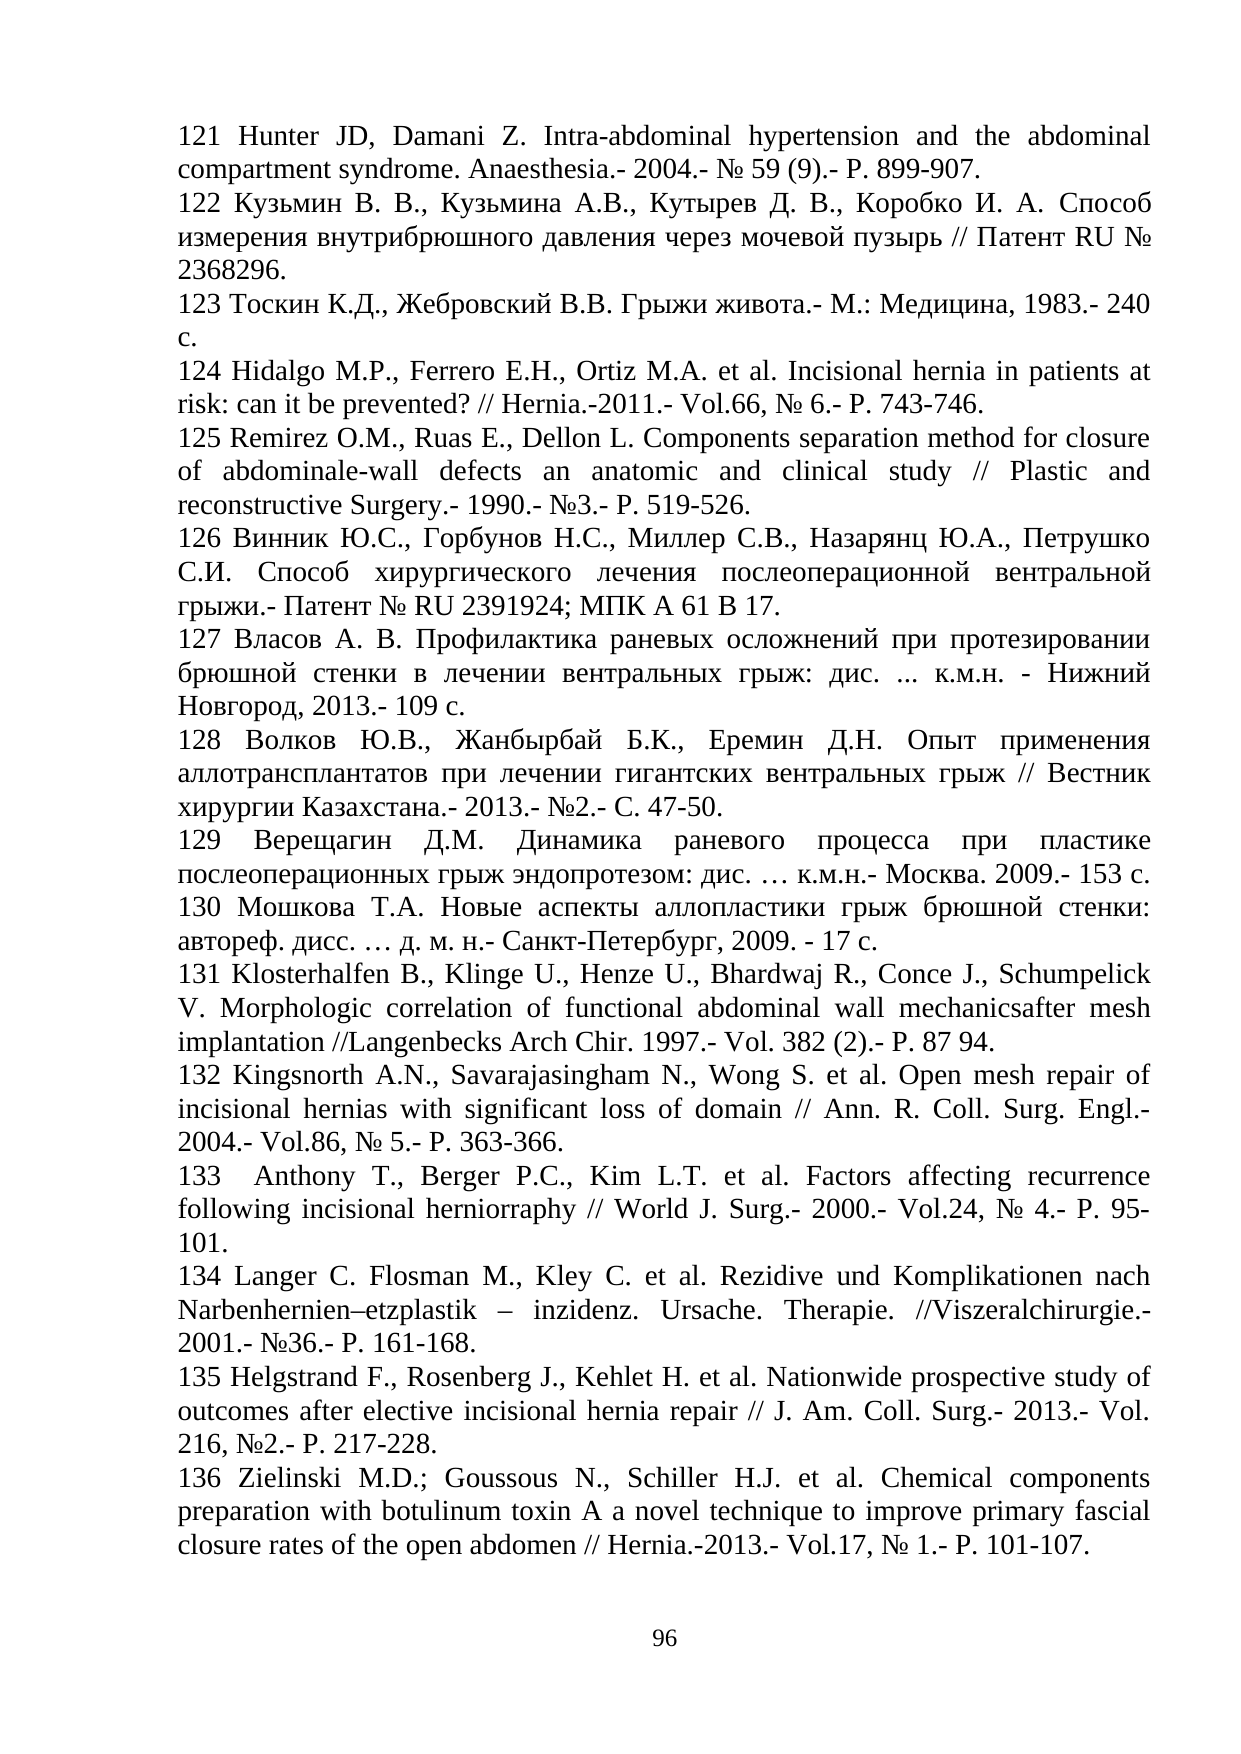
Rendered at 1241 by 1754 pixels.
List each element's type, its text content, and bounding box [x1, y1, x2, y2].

text 123 Тоскин К.Д., Жебровский В.В. Грыжи живота.- М.: Медицина, 1983.- 240 с. [177, 286, 1152, 353]
text 131 Klosterhalfen В., Klinge U., Henze U., Bhardwaj R., Conce J., Schumpelick V. Morphologic correlation of functional abdominal wall mechanicsafter mesh implantation //Langenbecks Arch Chir. 1997.- Vol. 382 (2).- P. 87 94. [177, 957, 1152, 1057]
text 124 Hidalgo M.P., Ferrero E.H., Ortiz M.A. et al. Incisional hernia in patients at risk: can it be prevented? // Hernia.-2011.- Vol.66, № 6.- P. 743-746. [177, 353, 1152, 420]
text 133 Anthony T., Berger P.C., Kim L.T. et al. Factors affecting recurrence following incisional herniorraphy // World J. Surg.- 2000.- Vol.24, № 4.- P. 95-101. [177, 1158, 1152, 1258]
text 129 Верещагин Д.М. Динамика раневого процесса при пластике послеоперационных грыж эндопротезом: дис. … к.м.н.- Москва. 2009.- 153 с. 130 Мошкова Т.А. Новые аспекты аллопластики грыж брюшной стенки: автореф. дисс. … д. м. н.- Санкт-Петербург, 2009. - 17 с. [177, 822, 1152, 957]
text 126 Винник Ю.С., Горбунов Н.С., Миллер С.В., Назарянц Ю.А., Петрушко С.И. Способ хирургического лечения послеоперационной вентральной грыжи.- Патент № RU 2391924; МПК А 61 В 17. [177, 521, 1152, 621]
text 128 Волков Ю.В., Жанбырбай Б.К., Еремин Д.Н. Опыт применения аллотрансплантатов при лечении гигантских вентральных грыж // Вестник хирургии Казахстана.- 2013.- №2.- С. 47-50. [177, 722, 1152, 822]
text 134 Langer C. Flosman M., Kley C. et al. Rezidive und Komplikationen nach Narbenhernien–etzplastik – inzidenz. Ursache. Тherapie. //Viszeralchirurgie.-2001.- №36.- P. 161-168. [177, 1258, 1152, 1359]
text 136 Zielinski M.D.; Goussous N., Schiller H.J. et al. Chemical components preparation with botulinum toxin A a novel technique to improve primary fascial closure rates of the open abdomen // Hernia.-2013.- Vol.17, № 1.- P. 101-107. [177, 1460, 1152, 1560]
text 132 Kingsnorth A.N., Savarajasingham N., Wong S. et al. Open mesh repair of incisional hernias with significant loss of domain // Ann. R. Coll. Surg. Engl.- 2004.- Vol.86, № 5.- P. 363-366. [177, 1057, 1152, 1158]
text 127 Власов А. В. Профилактика раневых осложнений при протезировании брюшной стенки в лечении вентральных грыж: дис. ... к.м.н. - Нижний Новгород, 2013.- 109 с. [177, 621, 1152, 722]
text 125 Remirez O.M., Ruas E., Dellon L. Components separation method for closure of abdominale-wall defects an anatomic and clinical study // Plastic and reconstructive Surgery.- 1990.- №3.- Р. 519-526. [177, 420, 1152, 521]
text 121 Hunter JD, Damani Z. Intra-abdominal hypertension and the abdominal compartment syndrome. Anaesthesia.- 2004.- № 59 (9).- Р. 899-907. [177, 118, 1152, 185]
text 135 Helgstrand F., Rosenberg J., Kehlet H. et al. Nationwide prospective study of outcomes after elective incisional hernia repair // J. Am. Coll. Surg.- 2013.- Vol. 216, №2.- P. 217-228. [177, 1359, 1152, 1460]
text 122 Кузьмин В. В., Кузьмина А.В., Кутырев Д. В., Коробко И. А. Способ измерения внутрибрюшного давления через мочевой пузырь // Патент RU № 2368296. [177, 185, 1152, 286]
